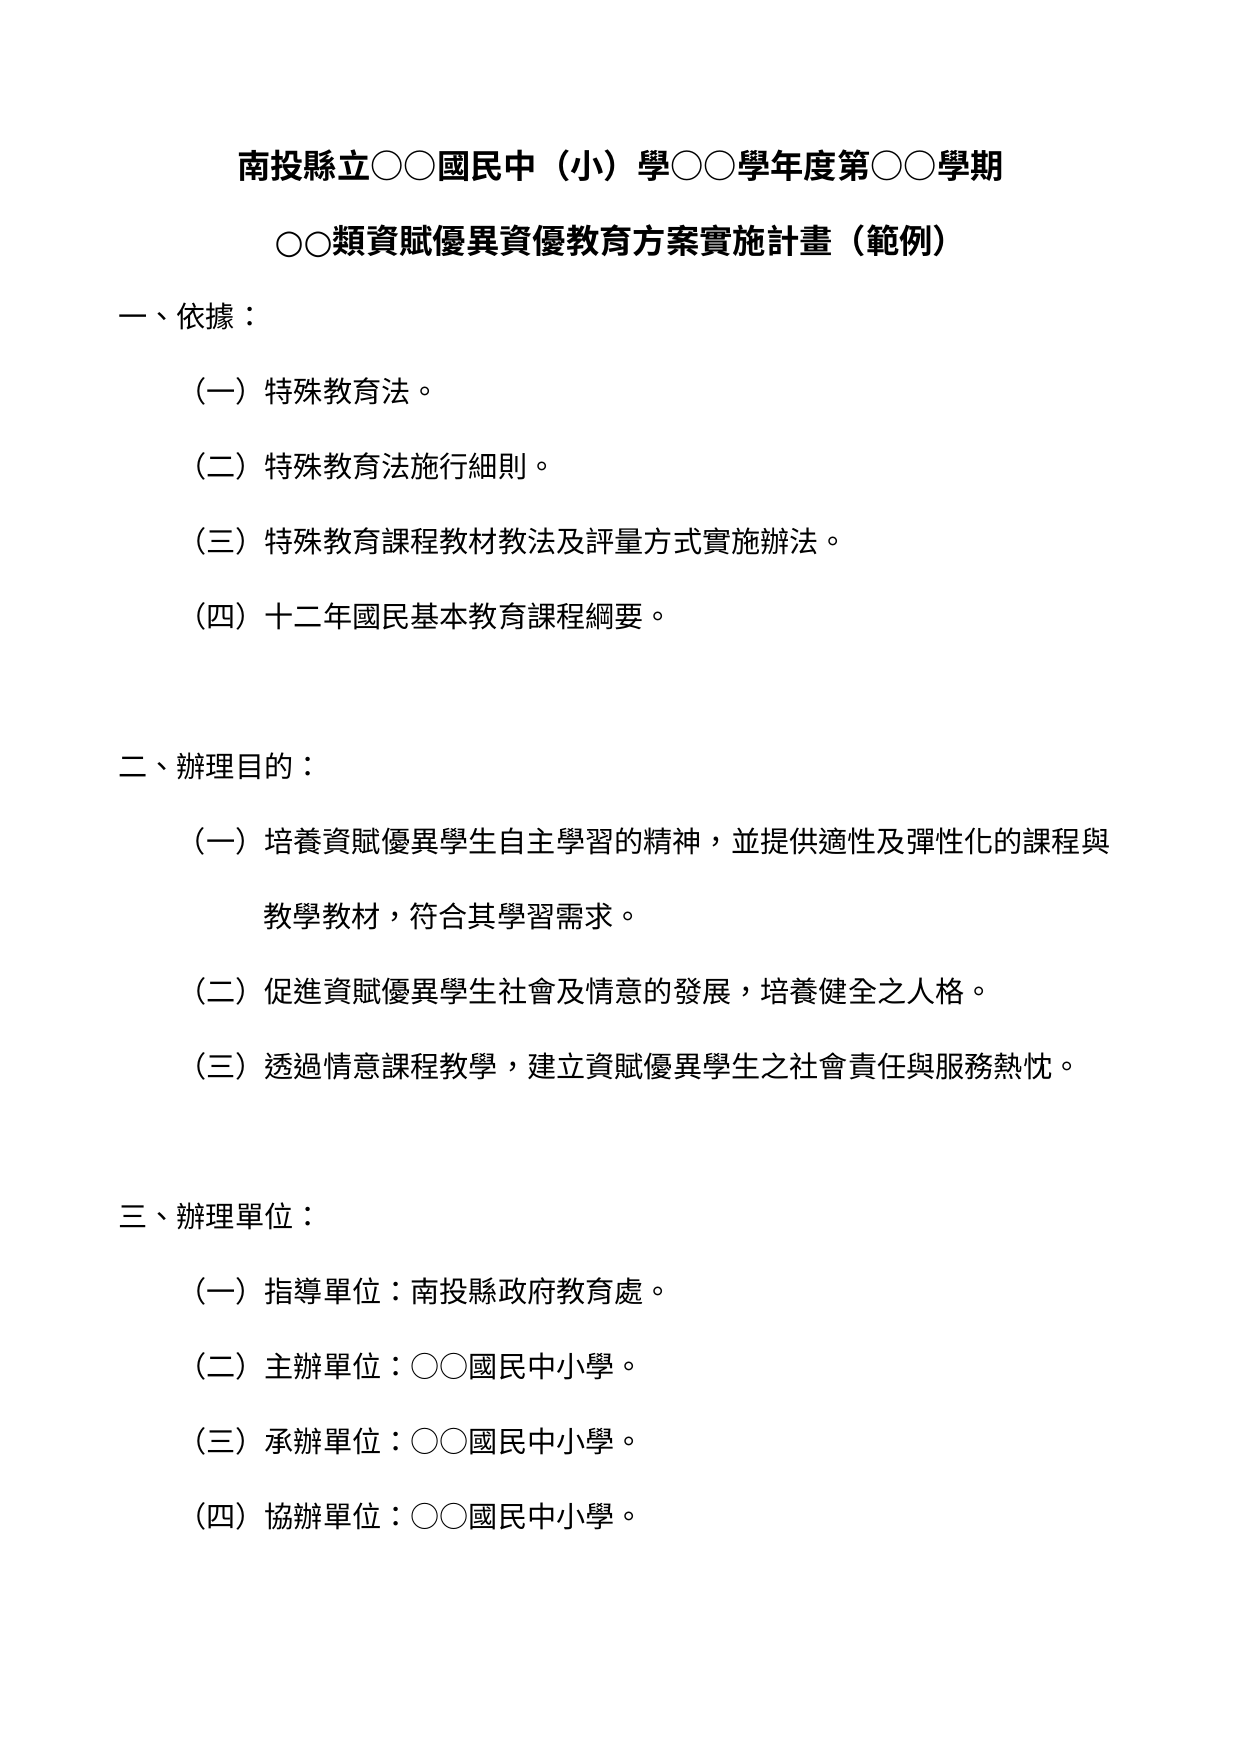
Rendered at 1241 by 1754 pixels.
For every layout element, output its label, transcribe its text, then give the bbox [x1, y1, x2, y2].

text （二）主辦單位：○○國民中小學。 [148, 1327, 1122, 1402]
text （四）協辦單位：○○國民中小學。 [148, 1477, 1122, 1552]
text （二）特殊教育法施行細則。 [148, 427, 1122, 502]
text （三）透過情意課程教學，建立資賦優異學生之社會責任與服務熱忱。 [148, 1027, 1122, 1102]
text （一）培養資賦優異學生自主學習的精神，並提供適性及彈性化的課程與教學教材，符合其學習需求。 [177, 802, 1122, 952]
text 一、依據： [118, 277, 1122, 352]
text ○○類資賦優異資優教育方案實施計畫（範例） [118, 202, 1122, 277]
text （一）特殊教育法。 [148, 352, 1122, 427]
text （三）特殊教育課程教材教法及評量方式實施辦法。 [148, 502, 1122, 577]
text 二、辦理目的： [118, 727, 1122, 802]
text （三）承辦單位：○○國民中小學。 [148, 1402, 1122, 1477]
text 三、辦理單位： [118, 1177, 1122, 1252]
text （二）促進資賦優異學生社會及情意的發展，培養健全之人格。 [148, 952, 1122, 1027]
text （四）十二年國民基本教育課程綱要。 [148, 577, 1122, 652]
text 南投縣立○○國民中（小）學○○學年度第○○學期 [118, 127, 1122, 202]
text （一）指導單位：南投縣政府教育處。 [148, 1252, 1122, 1327]
